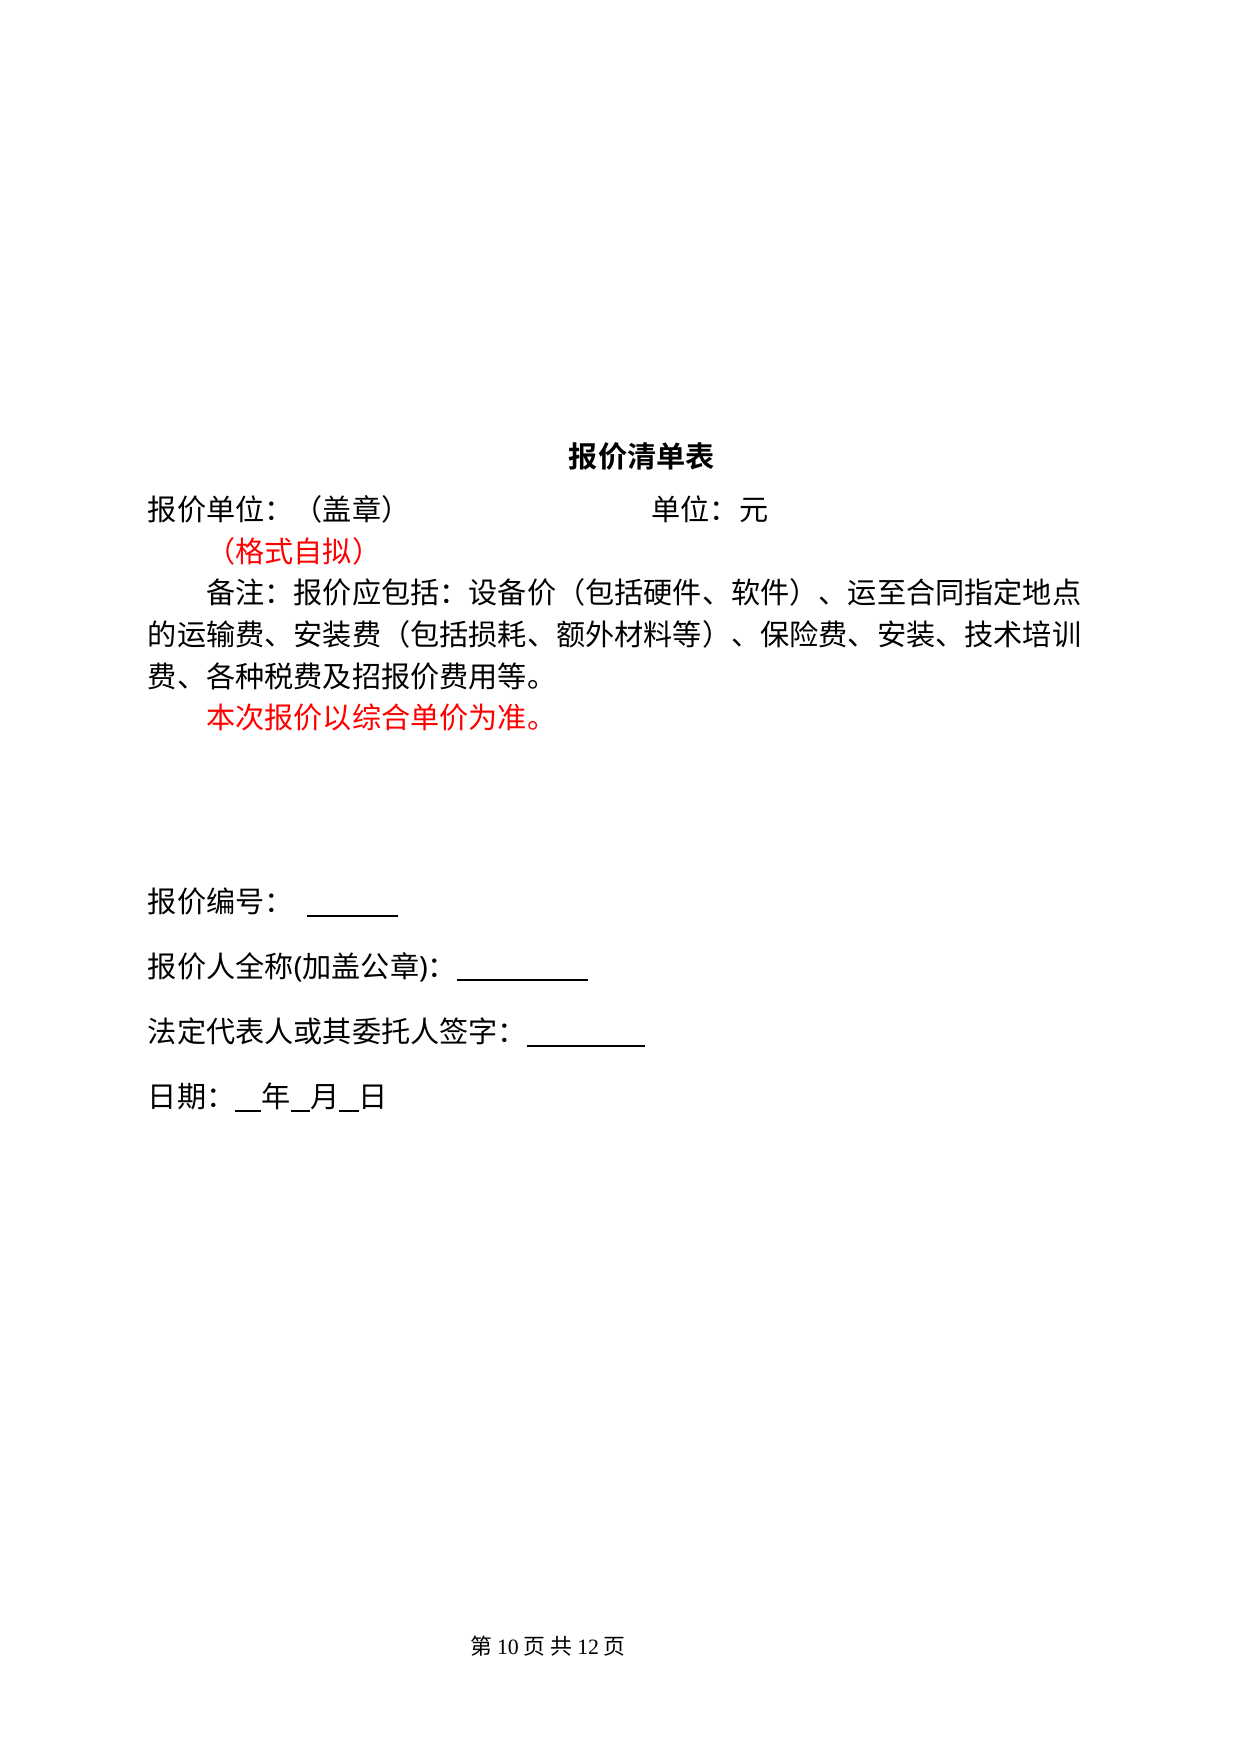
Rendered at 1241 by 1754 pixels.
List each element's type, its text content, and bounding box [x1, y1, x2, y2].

text 法定代表人或其委托人签字： [148, 997, 1093, 1062]
text 备注：报价应包括：设备价（包括硬件、软件）、运至合同指定地点的运输费、安装费（包括损耗、额外材料等）、保险费、安装、技术培训费、各种税费及招报价费用等。 [148, 570, 1093, 695]
text 报价单位：（盖章） 单位：元 [148, 487, 1093, 529]
text 报价清单表 [148, 422, 1093, 487]
text 本次报价以综合单价为准。 [148, 695, 1093, 737]
text 报价编号： [148, 867, 1093, 932]
text （格式自拟） [148, 529, 1093, 570]
text 报价人全称(加盖公章)： [148, 932, 1093, 997]
text 日期： 年 月 日 [148, 1062, 1093, 1127]
